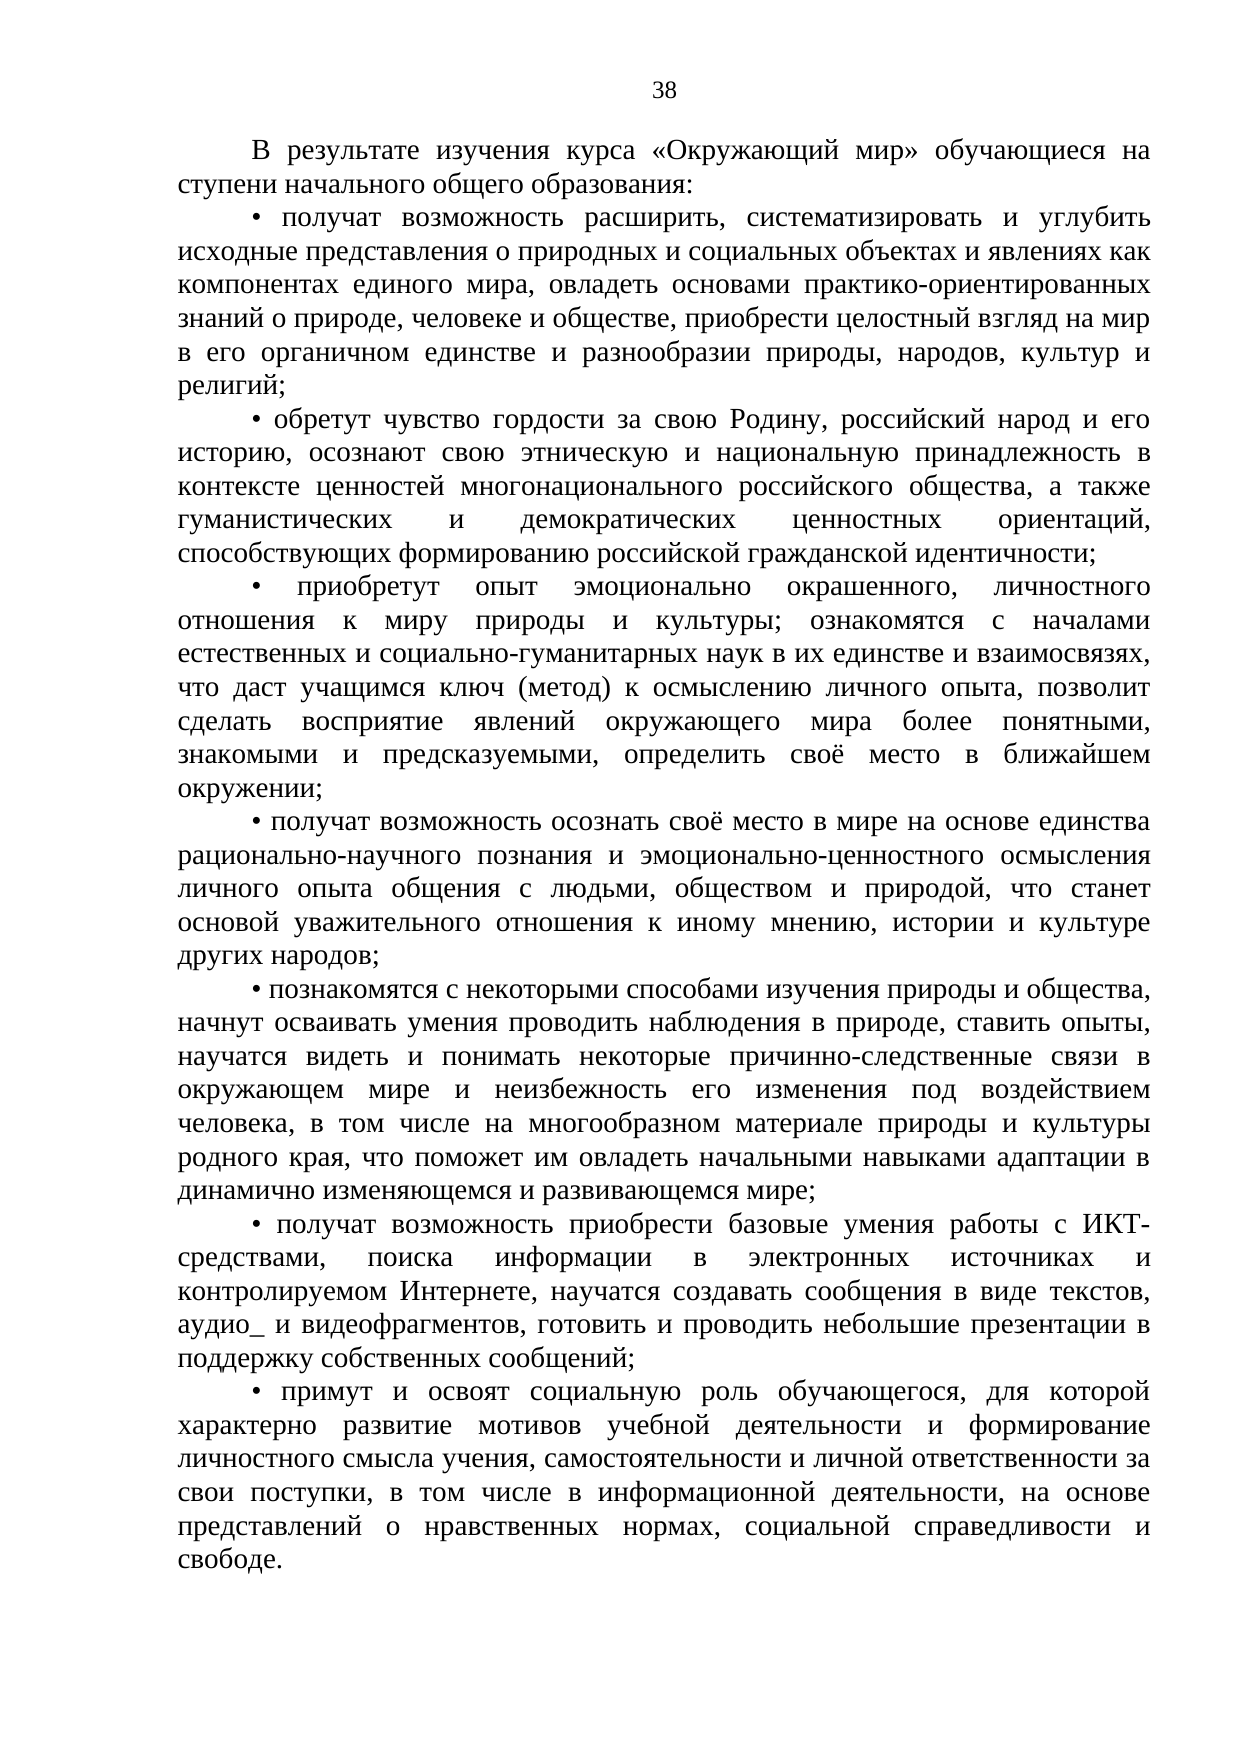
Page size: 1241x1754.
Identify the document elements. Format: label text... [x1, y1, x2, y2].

text В результате изучения курса «Окружающий мир» обучающиеся на ступени начального общего образования: [177, 132, 1152, 199]
text • получат возможность расширить, систематизировать и углубить исходные представления о природных и социальных объектах и явлениях как компонентах единого мира, овладеть основами практико-ориентированных знаний о природе, человеке и обществе, приобрести целостный взгляд на мир в его органичном единстве и разнообразии природы, народов, культур и религий; [177, 199, 1152, 401]
text • примут и освоят социальную роль обучающегося, для которой характерно развитие мотивов учебной деятельности и формирование личностного смысла учения, самостоятельности и личной ответственности за свои поступки, в том числе в информационной деятельности, на основе представлений о нравственных нормах, социальной справедливости и свободе. [177, 1373, 1152, 1575]
text • получат возможность осознать своё место в мире на основе единства рационально-научного познания и эмоционально-ценностного осмысления личного опыта общения с людьми, обществом и природой, что станет основой уважительного отношения к иному мнению, истории и культуре других народов; [177, 803, 1152, 971]
text • познакомятся с некоторыми способами изучения природы и общества, начнут осваивать умения проводить наблюдения в природе, ставить опыты, научатся видеть и понимать некоторые причинно-следственные связи в окружающем мире и неизбежность его изменения под воздействием человека, в том числе на многообразном материале природы и культуры родного края, что поможет им овладеть начальными навыками адаптации в динамично изменяющемся и развивающемся мире; [177, 971, 1152, 1206]
text • обретут чувство гордости за свою Родину, российский народ и его историю, осознают свою этническую и национальную принадлежность в контексте ценностей многонационального российского общества, а также гуманистических и демократических ценностных ориентаций, способствующих формированию российской гражданской идентичности; [177, 401, 1152, 568]
text • получат возможность приобрести базовые умения работы с ИКТ-средствами, поиска информации в электронных источниках и контролируемом Интернете, научатся создавать сообщения в виде текстов, аудио_ и видеофрагментов, готовить и проводить небольшие презентации в поддержку собственных сообщений; [177, 1206, 1152, 1373]
text • приобретут опыт эмоционально окрашенного, личностного отношения к миру природы и культуры; ознакомятся с началами естественных и социально-гуманитарных наук в их единстве и взаимосвязях, что даст учащимся ключ (метод) к осмыслению личного опыта, позволит сделать восприятие явлений окружающего мира более понятными, знакомыми и предсказуемыми, определить своё место в ближайшем окружении; [177, 568, 1152, 803]
